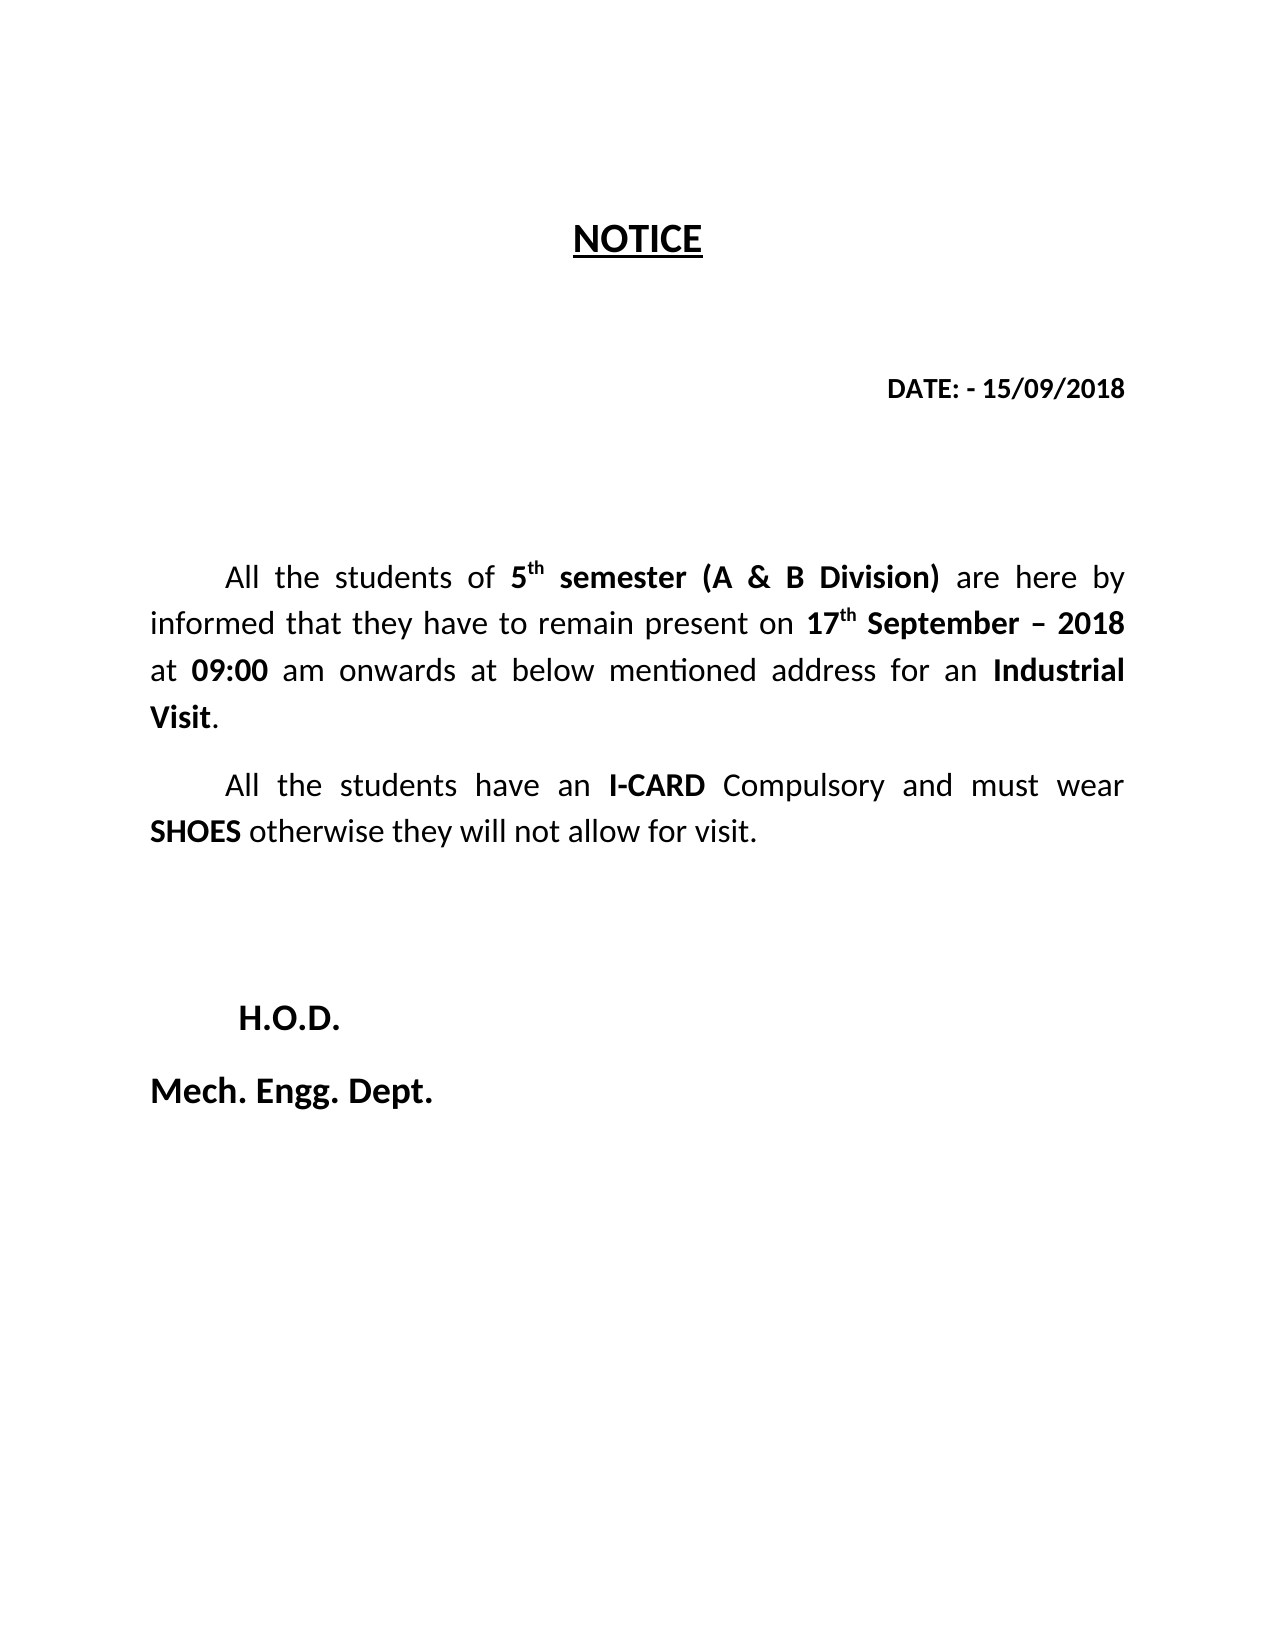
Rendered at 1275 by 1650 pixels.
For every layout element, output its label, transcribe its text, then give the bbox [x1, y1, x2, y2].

text DATE: - 15/09/2018 [150, 370, 1125, 406]
text All the students of 5th semester (A & B Division) are here by informed that they have to remain present on 17th September – 2018 at 09:00 am onwards at below mentioned address for an Industrial Visit. [150, 556, 1125, 737]
text NOTICE [150, 212, 1125, 263]
text Mech. Engg. Dept. [150, 1067, 1125, 1113]
text H.O.D. [150, 994, 1125, 1040]
text All the students have an I-CARD Compulsory and must wear SHOES otherwise they will not allow for visit. [150, 763, 1125, 851]
